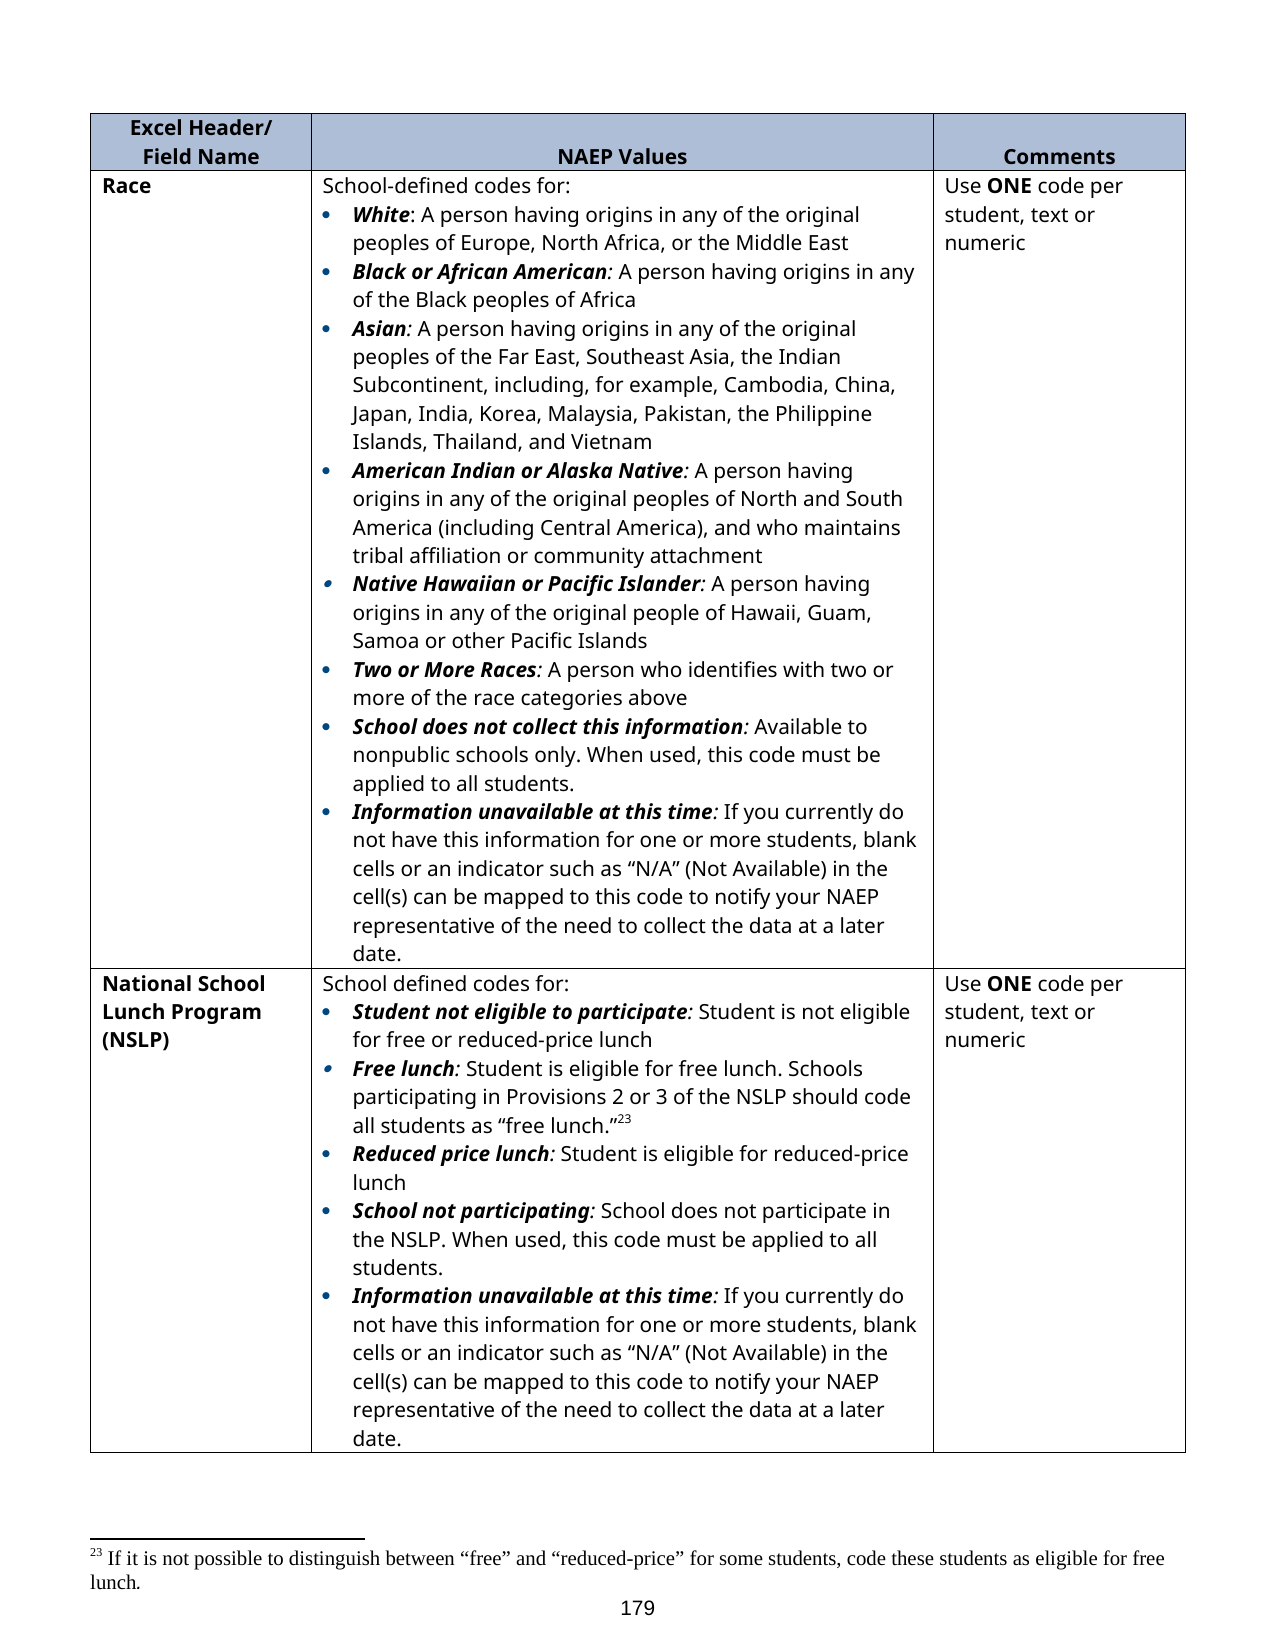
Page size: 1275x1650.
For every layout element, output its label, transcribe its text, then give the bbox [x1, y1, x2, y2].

table_cell School defined codes for: Student not eligible to participate: Student is not eligible for free or reduced-price lunch Free lunch: Student is eligible for free lunch. Schools participating in Provisions 2 or 3 of the NSLP should code all students as “free lunch.” Reduced price lunch: Student is eligible for reduced-price lunch School not participating: School does not participate in the NSLP. When used, this code must be applied to all students. Information unavailable at this time: If you currently do not have this information for one or more students, blank cells or an indicator such as “N/A” (Not Available) in the cell(s) can be mapped to this code to notify your NAEP representative of the need to collect the data at a later date. [312, 969, 933, 1452]
table_cell National School Lunch Program (NSLP) [91, 969, 311, 1452]
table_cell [934, 171, 1185, 968]
table_cell School-defined codes for: White: A person having origins in any of the original peoples of Europe, North Africa, or the Middle East Black or African American: A person having origins in any of the Black peoples of Africa Asian: A person having origins in any of the original peoples of the Far East, Southeast Asia, the Indian Subcontinent, including, for example, Cambodia, China, Japan, India, Korea, Malaysia, Pakistan, the Philippine Islands, Thailand, and Vietnam American Indian or Alaska Native: A person having origins in any of the original peoples of North and South America (including Central America), and who maintains tribal affiliation or community attachment Native Hawaiian or Pacific Islander: A person having origins in any of the original people of Hawaii, Guam, Samoa or other Pacific Islands Two or More Races: A person who identifies with two or more of the race categories above School does not collect this information: Available to nonpublic schools only. When used, this code must be applied to all students. Information unavailable at this time: If you currently do not have this information for one or more students, blank cells or an indicator such as “N/A” (Not Available) in the cell(s) can be mapped to this code to notify your NAEP representative of the need to collect the data at a later date. [312, 171, 933, 968]
table_header Excel Header/ Field Name [91, 114, 311, 170]
table_header NAEP Values [312, 114, 933, 170]
table_cell Race [91, 171, 311, 968]
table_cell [934, 969, 1185, 1452]
table_header Comments [934, 114, 1185, 170]
